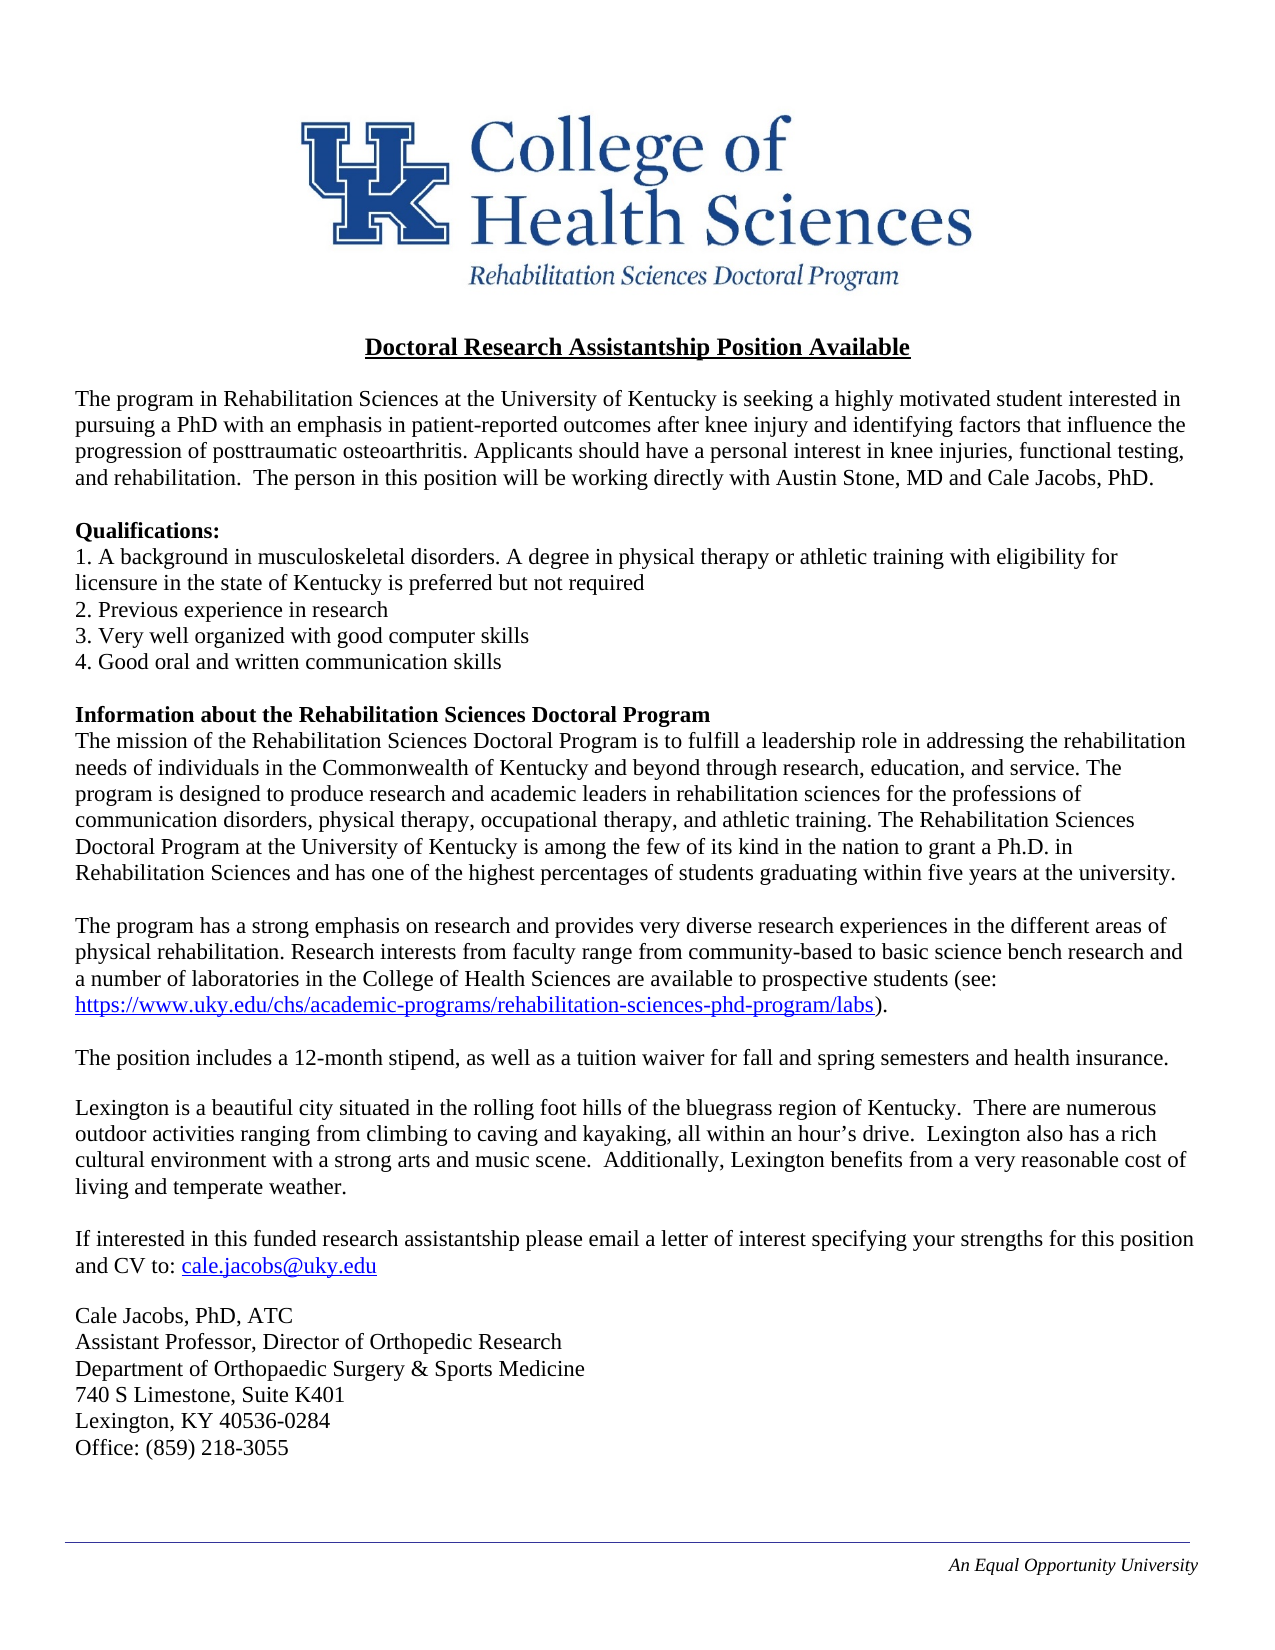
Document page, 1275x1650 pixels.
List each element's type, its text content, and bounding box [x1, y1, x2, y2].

text The program in Rehabilitation Sciences at the University of Kentucky is seeking a highly motivated student interested in pursuing a PhD with an emphasis in patient-reported outcomes after knee injury and identifying factors that influence the progression of posttraumatic osteoarthritis. Applicants should have a personal interest in knee injuries, functional testing, and rehabilitation. The person in this position will be working directly with Austin Stone, MD and Cale Jacobs, PhD. [75, 385, 1200, 490]
text Department of Orthopaedic Surgery & Sports Medicine [75, 1354, 1200, 1381]
text Cale Jacobs, PhD, ATC [75, 1302, 1200, 1328]
text Information about the Rehabilitation Sciences Doctoral Program [75, 701, 1200, 727]
text The program has a strong emphasis on research and provides very diverse research experiences in the different areas of physical rehabilitation. Research interests from faculty range from community-based to basic science bench research and a number of laboratories in the College of Health Sciences are available to prospective students (see: https://www.uky.edu/chs/academic-programs/rehabilitation-sciences-phd-program/labs). [75, 912, 1200, 1017]
text 1. A background in musculoskeletal disorders. A degree in physical therapy or athletic training with eligibility for licensure in the state of Kentucky is preferred but not required [75, 543, 1200, 596]
text The mission of the Rehabilitation Sciences Doctoral Program is to fulfill a leadership role in addressing the rehabilitation needs of individuals in the Commonwealth of Kentucky and beyond through research, education, and service. The program is designed to produce research and academic leaders in rehabilitation sciences for the professions of communication disorders, physical therapy, occupational therapy, and athletic training. The Rehabilitation Sciences Doctoral Program at the University of Kentucky is among the few of its kind in the nation to grant a Ph.D. in Rehabilitation Sciences and has one of the highest percentages of students graduating within five years at the university. [75, 727, 1200, 886]
text 3. Very well organized with good computer skills [75, 622, 1200, 648]
text If interested in this funded research assistantship please email a letter of interest specifying your strengths for this position and CV to: cale.jacobs@uky.edu [75, 1226, 1200, 1278]
text 4. Good oral and written communication skills [75, 648, 1200, 675]
text Lexington is a beautiful city situated in the rolling foot hills of the bluegrass region of Kentucky. There are numerous outdoor activities ranging from climbing to caving and kayaking, all within an hour’s drive. Lexington also has a rich cultural environment with a strong arts and music scene. Additionally, Lexington benefits from a very reasonable cost of living and temperate weather. [75, 1094, 1200, 1199]
text Lexington, KY 40536-0284 [75, 1407, 1200, 1434]
text The position includes a 12-month stipend, as well as a tuition waiver for fall and spring semesters and health insurance. [75, 1044, 1200, 1070]
text Office: (859) 218-3055 [75, 1434, 1200, 1460]
text 740 S Limestone, Suite K401 [75, 1381, 1200, 1407]
text 2. Previous experience in research [75, 596, 1200, 622]
picture [274, 99, 1001, 304]
text Assistant Professor, Director of Orthopedic Research [75, 1328, 1200, 1354]
text Qualifications: [75, 517, 1200, 543]
text Doctoral Research Assistantship Position Available [75, 332, 1200, 361]
